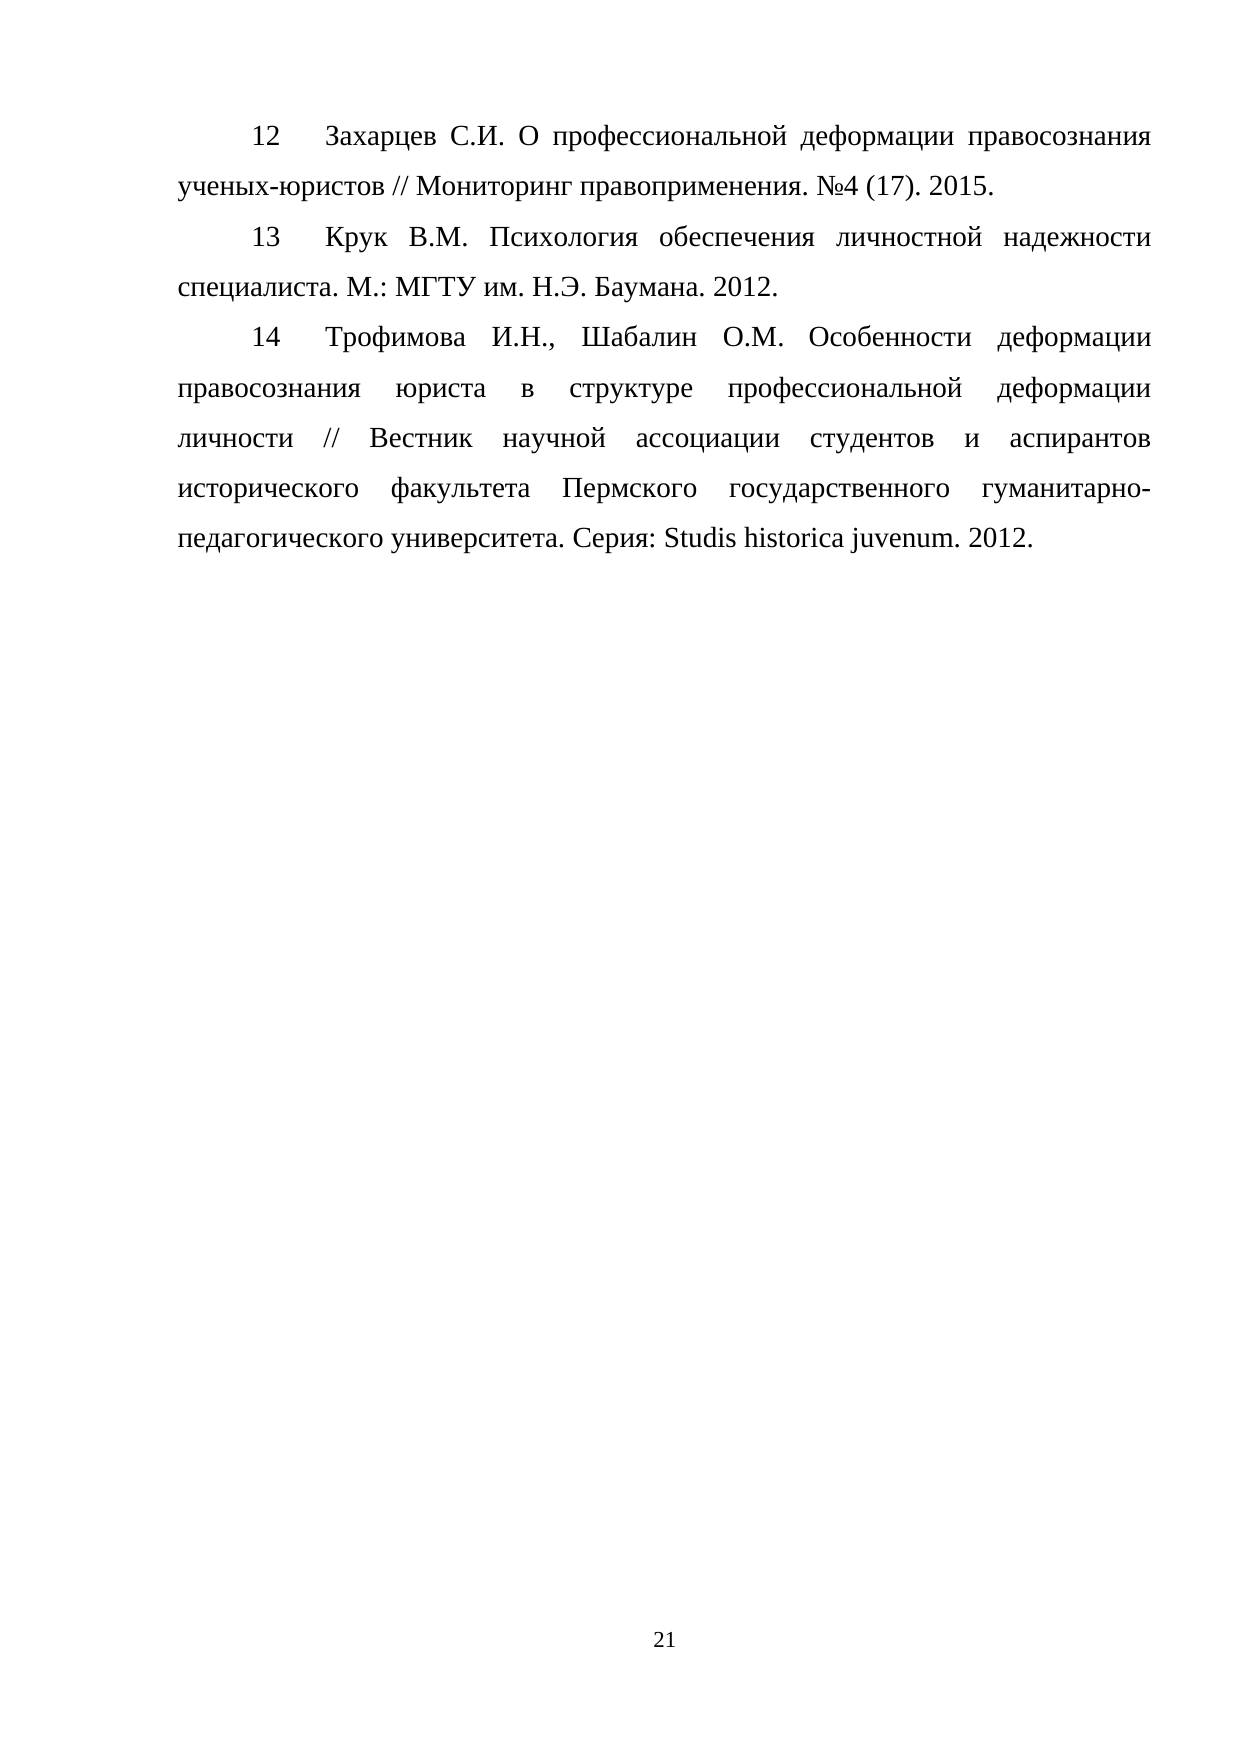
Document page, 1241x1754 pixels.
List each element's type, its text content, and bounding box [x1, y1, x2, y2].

list Крук В.М. Психология обеспечения личностной надежности специалиста. М.: МГТУ им. Н.Э. Баумана. 2012. [177, 219, 1152, 303]
list Захарцев С.И. О профессиональной деформации правосознания ученых-юристов // Мониторинг правоприменения. №4 (17). 2015. [177, 118, 1152, 202]
list Трофимова И.Н., Шабалин О.М. Особенности деформации правосознания юриста в структуре профессиональной деформации личности // Вестник научной ассоциации студентов и аспирантов исторического факультета Пермского государственного гуманитарно-педагогического университета. Серия: Studis historica juvenum. 2012. [177, 319, 1152, 554]
